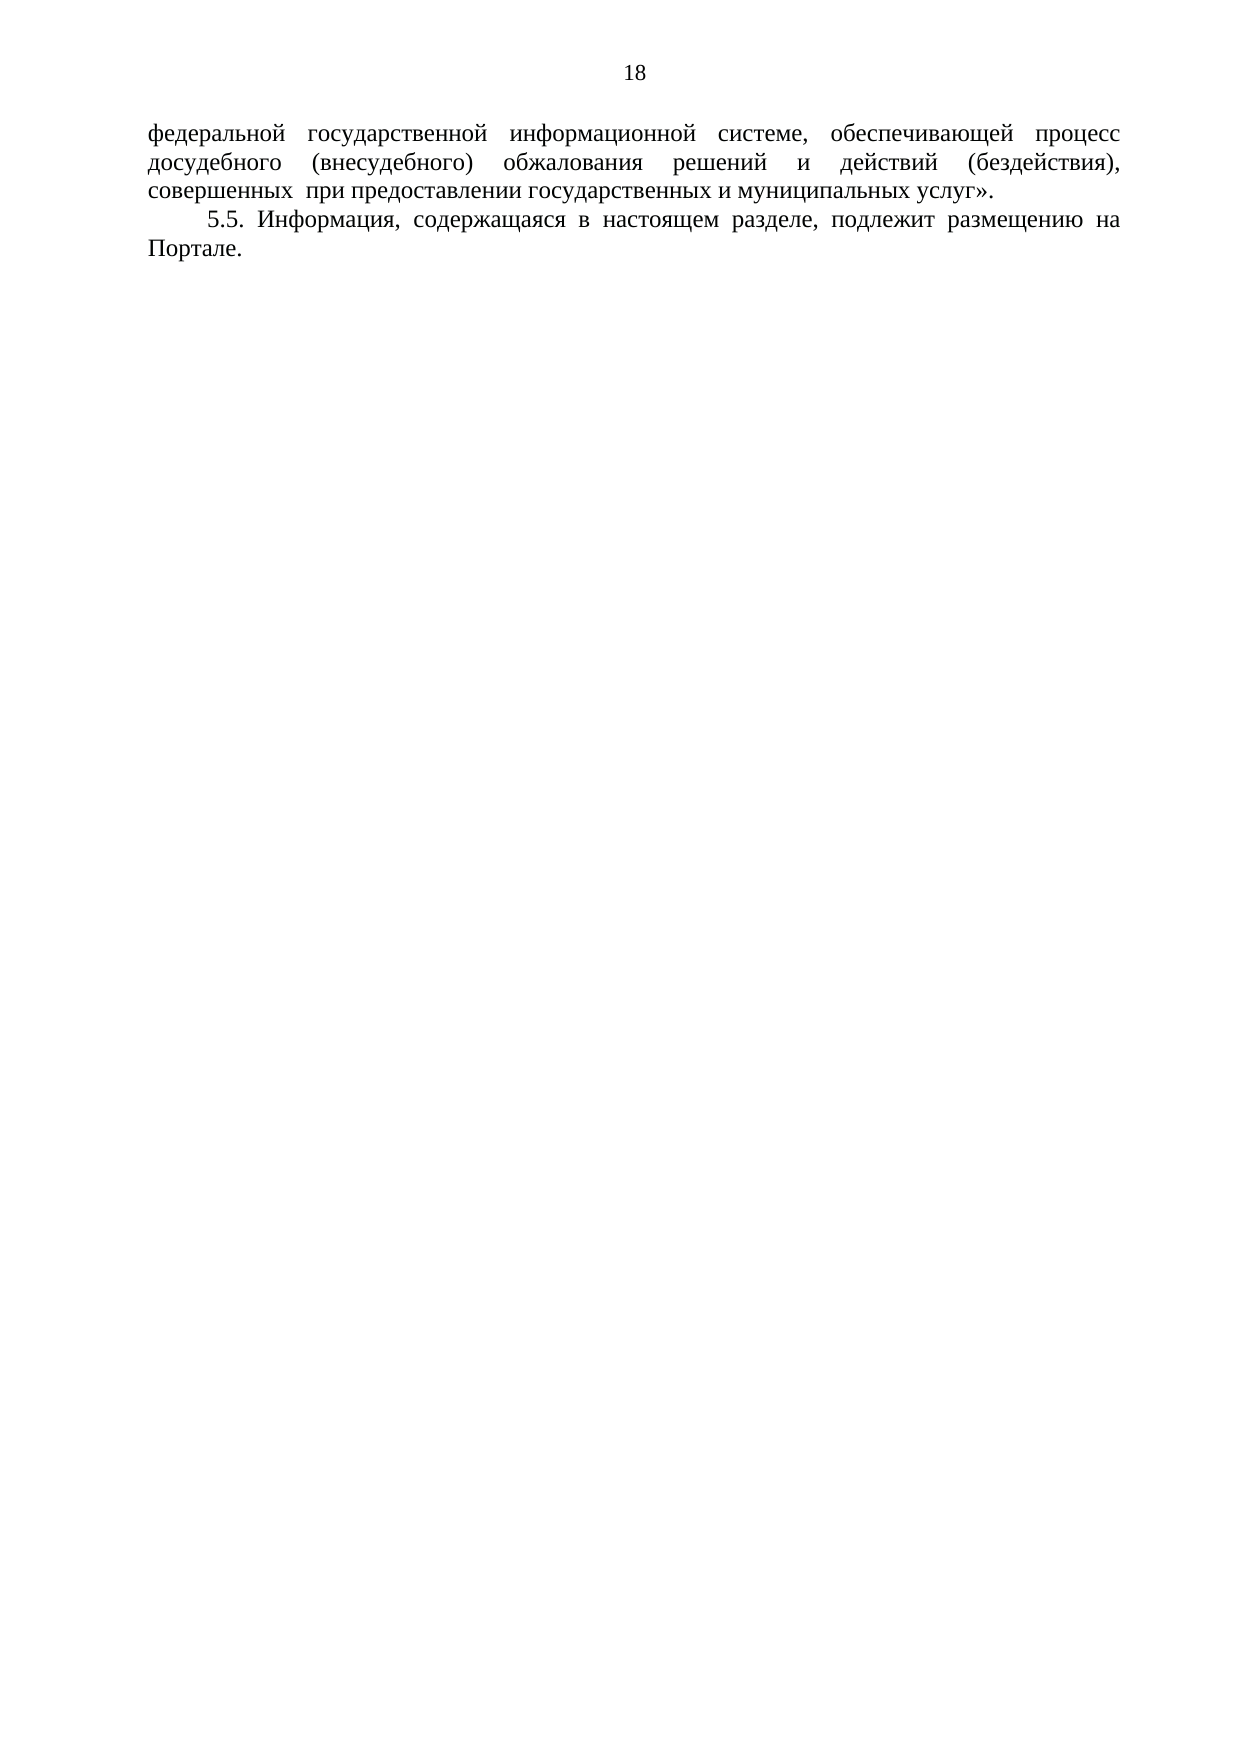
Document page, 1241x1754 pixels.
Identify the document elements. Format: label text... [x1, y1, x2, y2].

text 5.5. Информация, содержащаяся в настоящем разделе, подлежит размещению на Портале. [148, 204, 1121, 262]
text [148, 118, 1121, 204]
